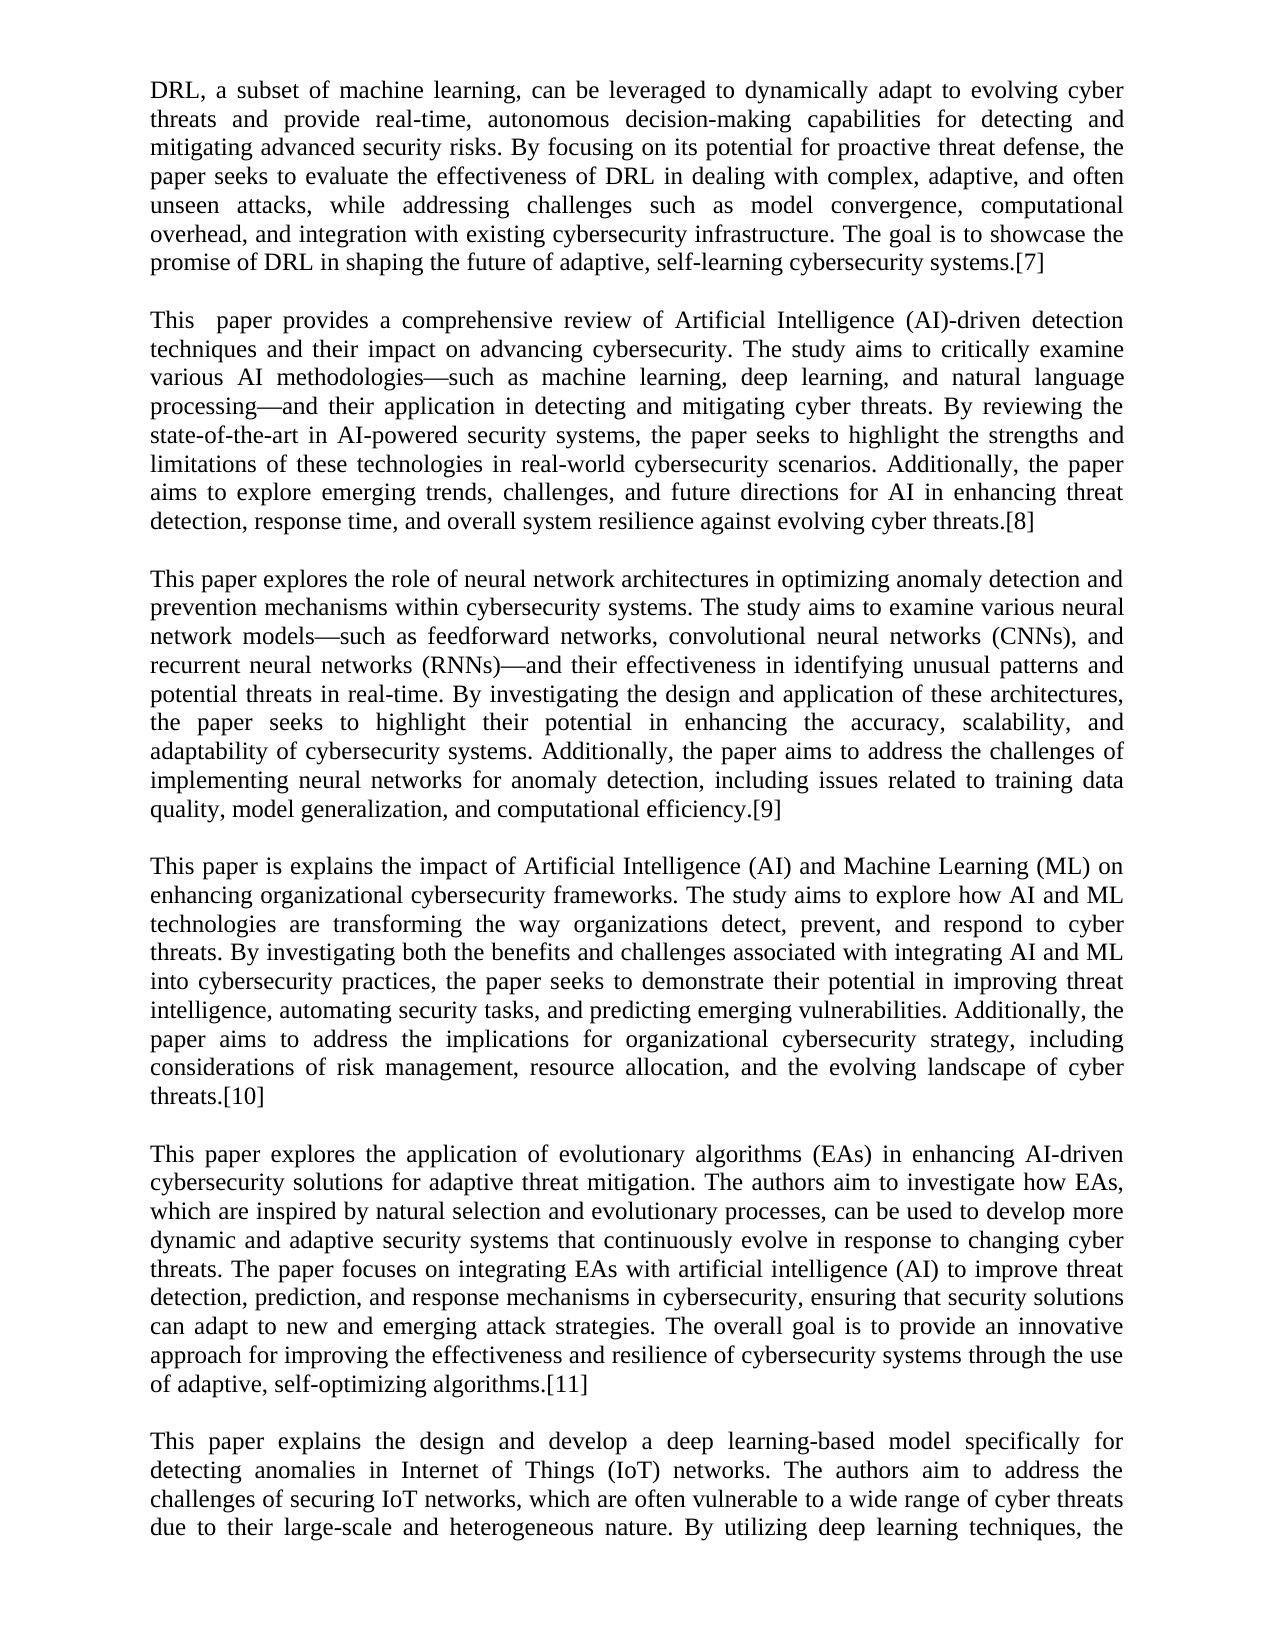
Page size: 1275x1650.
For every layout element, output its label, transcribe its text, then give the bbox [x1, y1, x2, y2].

text This paper is explains the impact of Artificial Intelligence (AI) and Machine Learning (ML) on enhancing organizational cybersecurity frameworks. The study aims to explore how AI and ML technologies are transforming the way organizations detect, prevent, and respond to cyber threats. By investigating both the benefits and challenges associated with integrating AI and ML into cybersecurity practices, the paper seeks to demonstrate their potential in improving threat intelligence, automating security tasks, and predicting emerging vulnerabilities. Additionally, the paper aims to address the implications for organizational cybersecurity strategy, including considerations of risk management, resource allocation, and the evolving landscape of cyber threats.[10] [150, 851, 1125, 1110]
text This paper explores the application of evolutionary algorithms (EAs) in enhancing AI-driven cybersecurity solutions for adaptive threat mitigation. The authors aim to investigate how EAs, which are inspired by natural selection and evolutionary processes, can be used to develop more dynamic and adaptive security systems that continuously evolve in response to changing cyber threats. The paper focuses on integrating EAs with artificial intelligence (AI) to improve threat detection, prediction, and response mechanisms in cybersecurity, ensuring that security solutions can adapt to new and emerging attack strategies. The overall goal is to provide an innovative approach for improving the effectiveness and resilience of cybersecurity systems through the use of adaptive, self-optimizing algorithms.[11] [150, 1139, 1125, 1397]
text This paper explores the role of neural network architectures in optimizing anomaly detection and prevention mechanisms within cybersecurity systems. The study aims to examine various neural network models—such as feedforward networks, convolutional neural networks (CNNs), and recurrent neural networks (RNNs)—and their effectiveness in identifying unusual patterns and potential threats in real-time. By investigating the design and application of these architectures, the paper seeks to highlight their potential in enhancing the accuracy, scalability, and adaptability of cybersecurity systems. Additionally, the paper aims to address the challenges of implementing neural networks for anomaly detection, including issues related to training data quality, model generalization, and computational efficiency.[9] [150, 564, 1125, 822]
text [150, 75, 1125, 276]
text This paper provides a comprehensive review of Artificial Intelligence (AI)-driven detection techniques and their impact on advancing cybersecurity. The study aims to critically examine various AI methodologies—such as machine learning, deep learning, and natural language processing—and their application in detecting and mitigating cyber threats. By reviewing the state-of-the-art in AI-powered security systems, the paper seeks to highlight the strengths and limitations of these technologies in real-world cybersecurity scenarios. Additionally, the paper aims to explore emerging trends, challenges, and future directions for AI in enhancing threat detection, response time, and overall system resilience against evolving cyber threats.[8] [150, 305, 1125, 535]
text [150, 1426, 1125, 1541]
